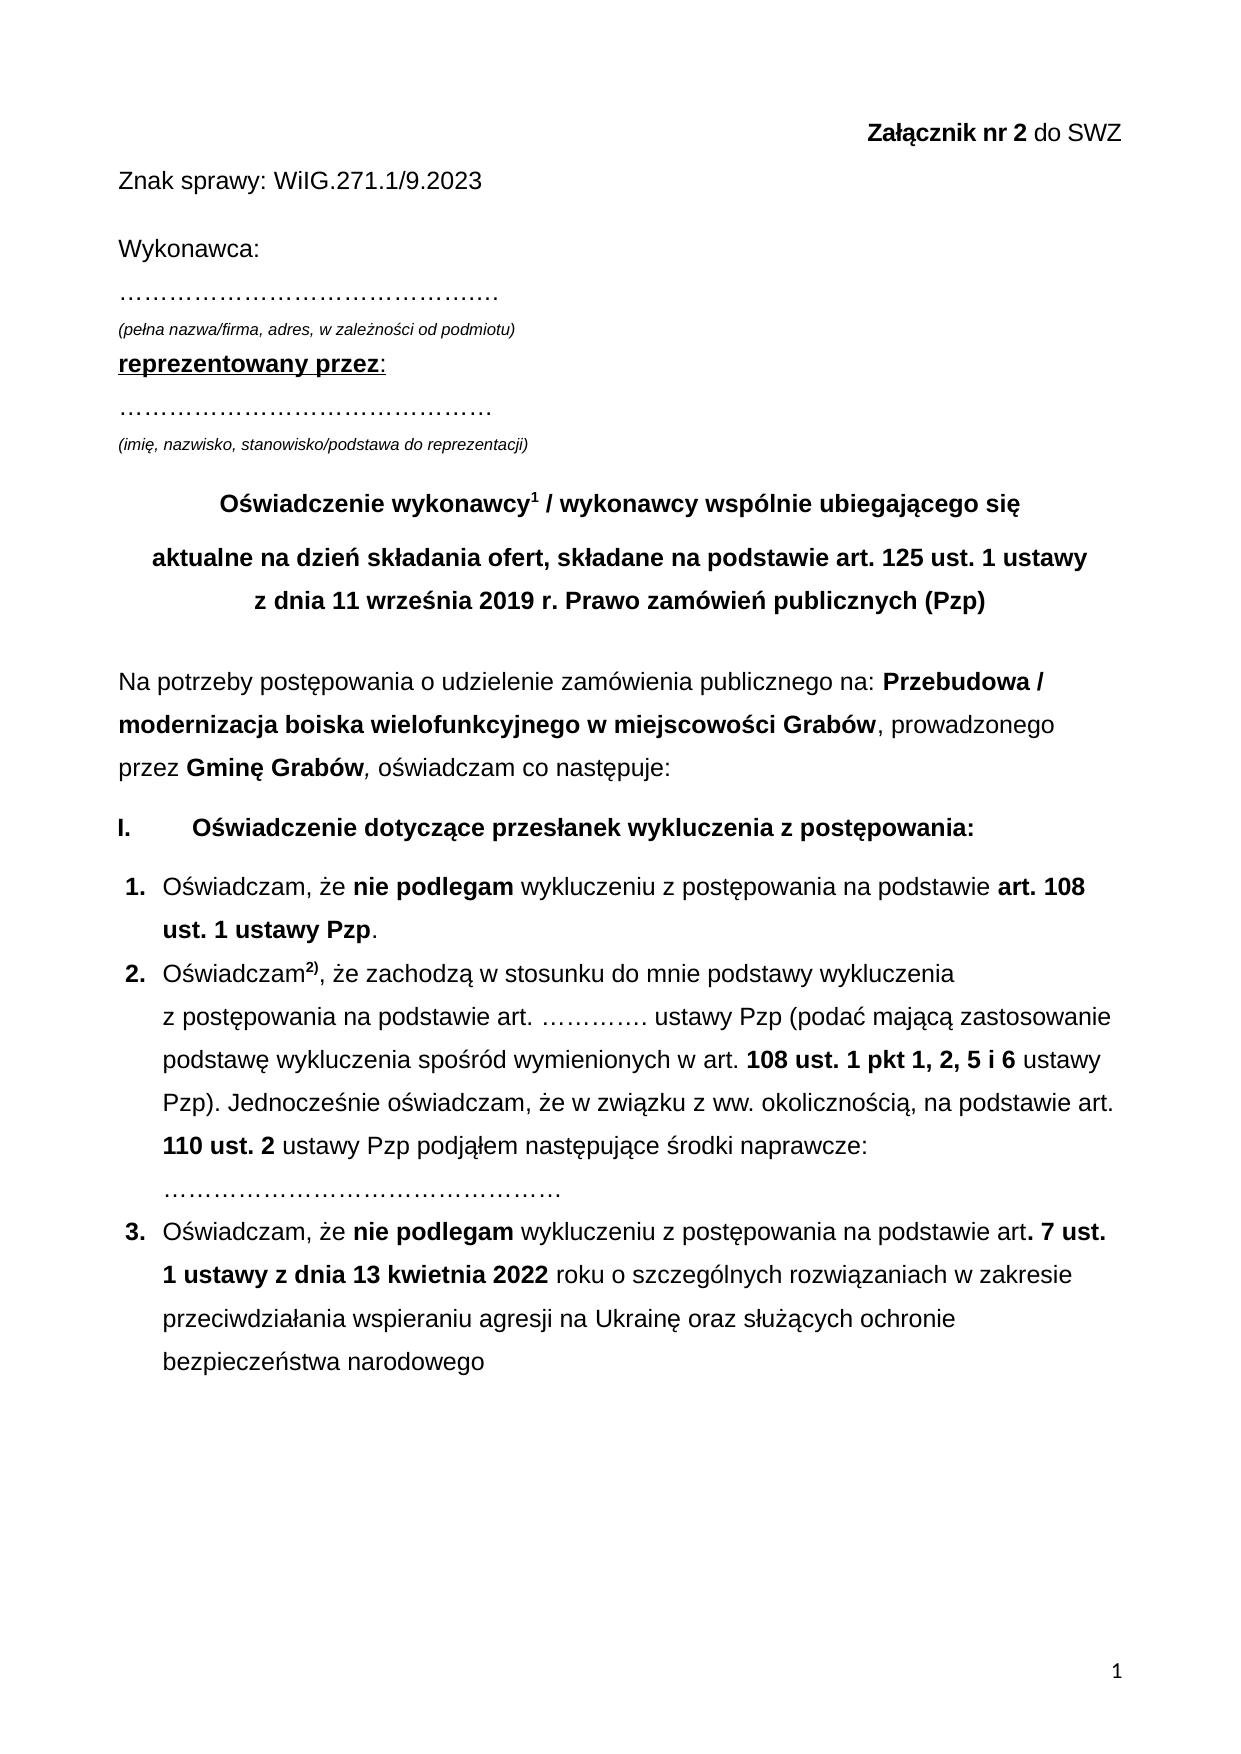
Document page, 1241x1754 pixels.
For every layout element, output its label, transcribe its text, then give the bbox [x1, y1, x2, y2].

text …………………………………….… [118, 277, 576, 306]
text ……………………………………… [118, 392, 620, 421]
list Oświadczenie dotyczące przesłanek wykluczenia z postępowania: [117, 812, 1122, 841]
text Załącznik nr 2 do SWZ [271, 118, 1122, 147]
text Znak sprawy: WiIG.271.1/9.2023 [118, 166, 1122, 194]
text reprezentowany przez: [118, 349, 1122, 378]
text aktualne na dzień składania ofert, składane na podstawie art. 125 ust. 1 ustawy z dnia 11 września 2019 r. Prawo zamówień publicznych (Pzp) [118, 543, 1122, 614]
list Oświadczam2), że zachodzą w stosunku do mnie podstawy wykluczenia z postępowania na podstawie art. …………. ustawy Pzp (podać mającą zastosowanie podstawę wykluczenia spośród wymienionych w art. 108 ust. 1 pkt 1, 2, 5 i 6 ustawy Pzp). Jednocześnie oświadczam, że w związku z ww. okolicznością, na podstawie art. 110 ust. 2 ustawy Pzp podjąłem następujące środki naprawcze: ………………………………………… [125, 958, 1122, 1203]
list Oświadczam, że nie podlegam wykluczeniu z postępowania na podstawie art. 7 ust. 1 ustawy z dnia 13 kwietnia 2022 roku o szczególnych rozwiązaniach w zakresie przeciwdziałania wspieraniu agresji na Ukrainę oraz służących ochronie bezpieczeństwa narodowego [125, 1217, 1122, 1375]
list Oświadczam, że nie podlegam wykluczeniu z postępowania na podstawie art. 108 ust. 1 ustawy Pzp. [125, 872, 1122, 944]
text Oświadczenie wykonawcy1 / wykonawcy wspólnie ubiegającego się [118, 489, 1122, 518]
text Wykonawca: [118, 234, 1122, 263]
text Na potrzeby postępowania o udzielenie zamówienia publicznego na: Przebudowa / modernizacja boiska wielofunkcyjnego w miejscowości Grabów, prowadzonego przez Gminę Grabów, oświadczam co następuje: [118, 666, 1122, 781]
text (pełna nazwa/firma, adres, w zależności od podmiotu) [118, 320, 635, 339]
text (imię, nazwisko, stanowisko/podstawa do reprezentacji) [118, 435, 605, 454]
